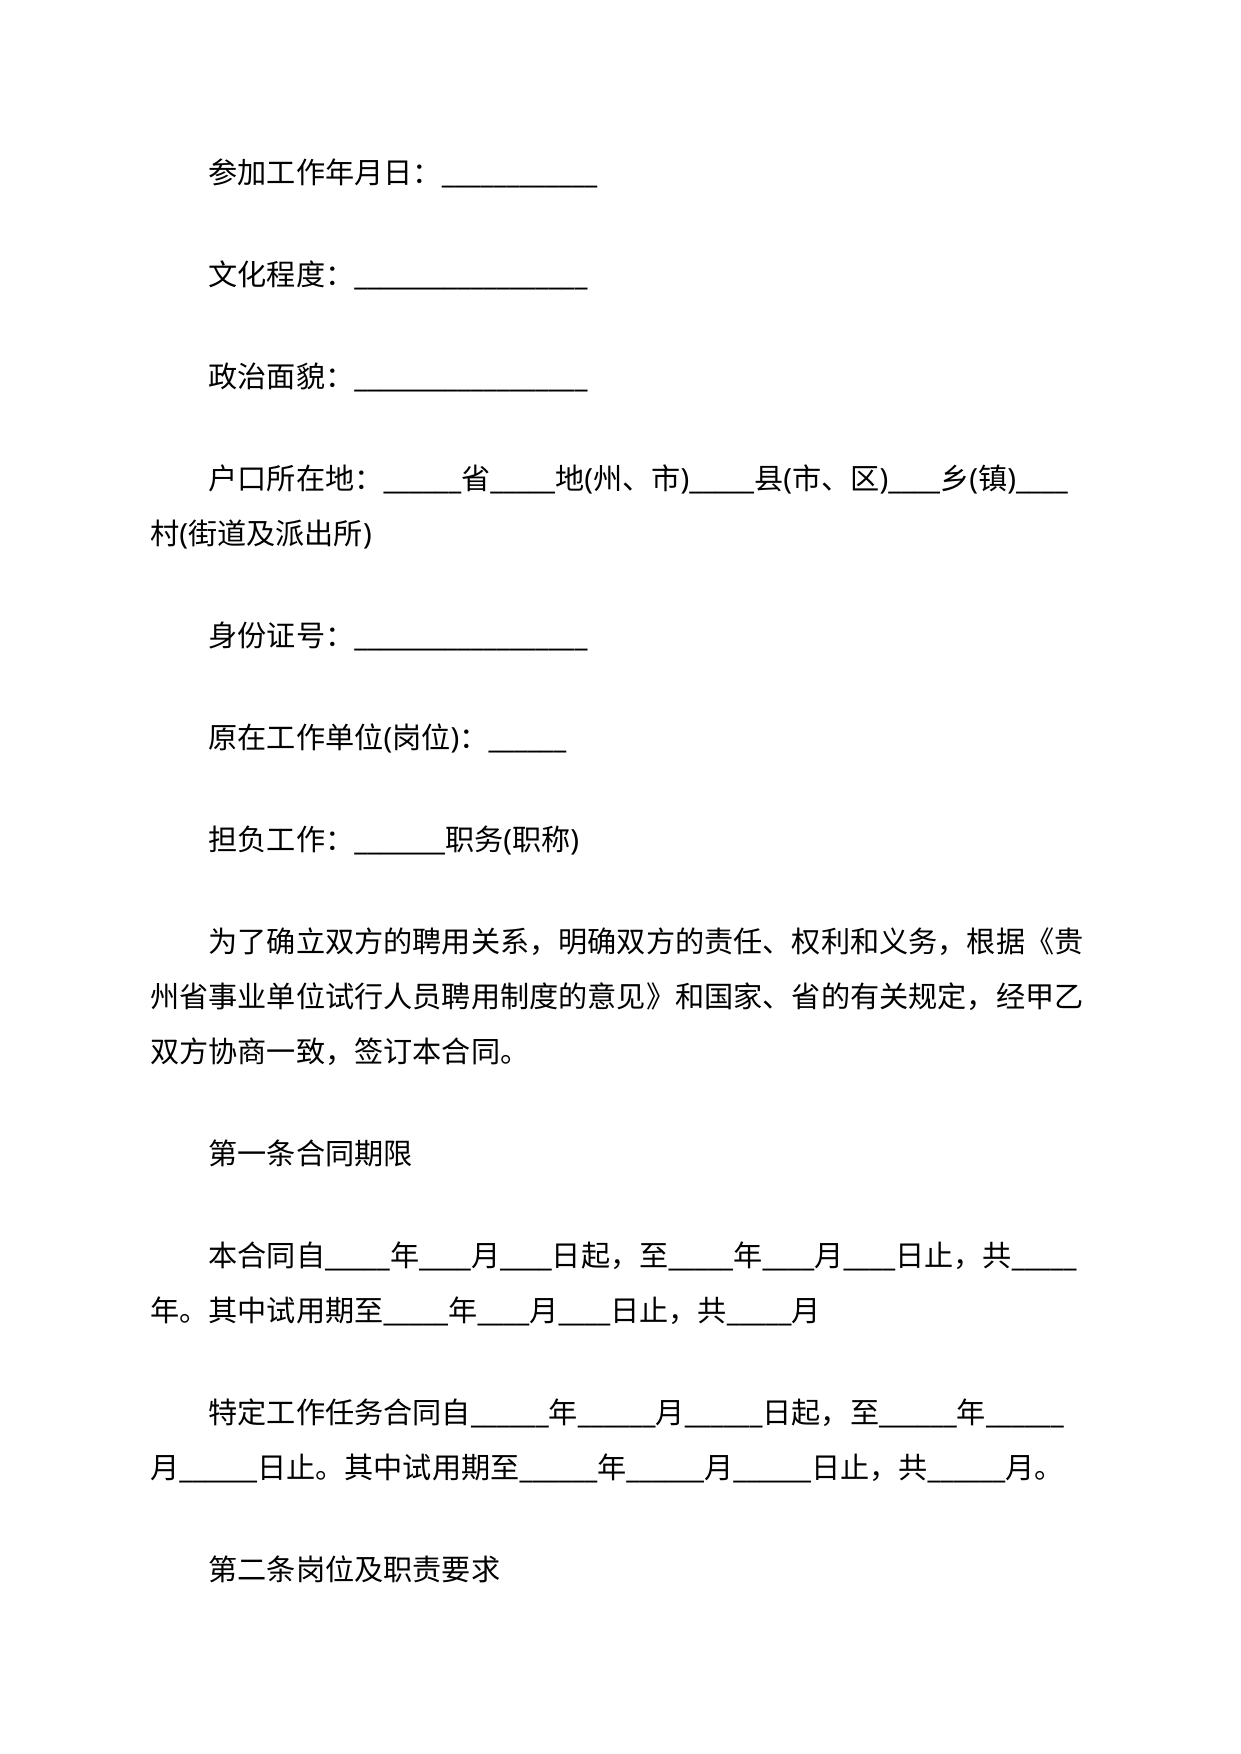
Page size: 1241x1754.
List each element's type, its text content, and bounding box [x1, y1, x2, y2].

text 文化程度：__________________ [150, 252, 1090, 294]
text 担负工作：_______职务(职称) [150, 817, 1090, 859]
text 特定工作任务合同自______年______月______日起，至______年______月______日止。其中试用期至______年______月______日止，共______月。 [150, 1389, 1090, 1487]
text 原在工作单位(岗位)：______ [150, 715, 1090, 757]
text 第二条岗位及职责要求 [150, 1546, 1090, 1588]
text 身份证号：__________________ [150, 613, 1090, 655]
text 政治面貌：__________________ [150, 354, 1090, 396]
text 户口所在地：______省_____地(州、市)_____县(市、区)____乡(镇)____村(街道及派出所) [150, 456, 1090, 553]
text 本合同自_____年____月____日起，至_____年____月____日止，共_____年。其中试用期至_____年____月____日止，共_____月 [150, 1232, 1090, 1329]
text 参加工作年月日：____________ [150, 150, 1090, 192]
text 第一条合同期限 [150, 1130, 1090, 1173]
text 为了确立双方的聘用关系，明确双方的责任、权利和义务，根据《贵州省事业单位试行人员聘用制度的意见》和国家、省的有关规定，经甲乙双方协商一致，签订本合同。 [150, 919, 1090, 1071]
